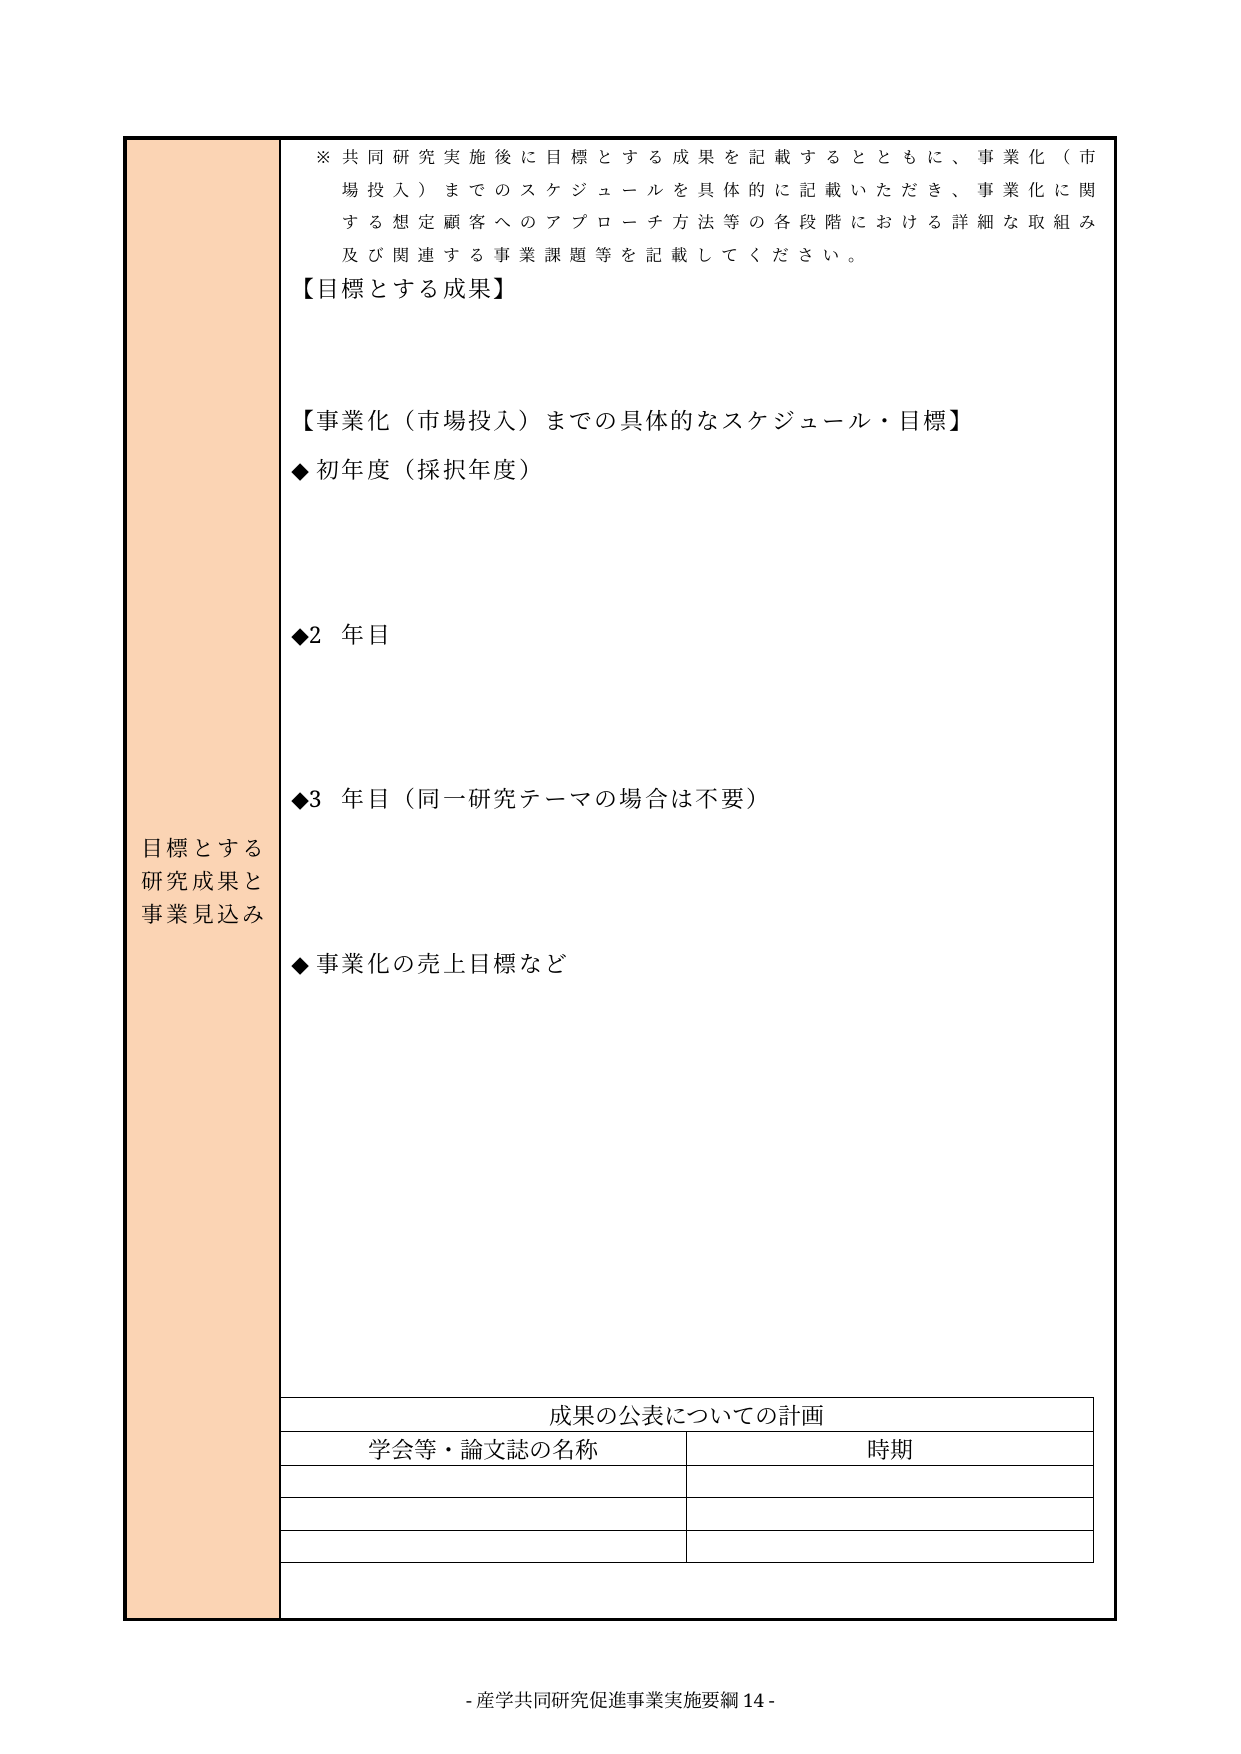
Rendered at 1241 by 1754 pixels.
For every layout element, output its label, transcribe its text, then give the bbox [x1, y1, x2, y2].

table_cell 目標とする研究成果と事業見込み [127, 140, 279, 1618]
table_cell ※共同研究実施後に目標とする成果を記載するとともに、事業化（市場投入）までのスケジュールを具体的に記載いただき、事業化に関する想定顧客へのアプローチ方法等の各段階における詳細な取組み及び関連する事業課題等を記載してください。 【目標とする成果】 【事業化（市場投入）までの具体的なスケジュール・目標】 ◆初年度（採択年度） ◆2年目 ◆3年目（同一研究テーマの場合は不要） ◆事業化の売上目標など [281, 140, 1114, 1618]
